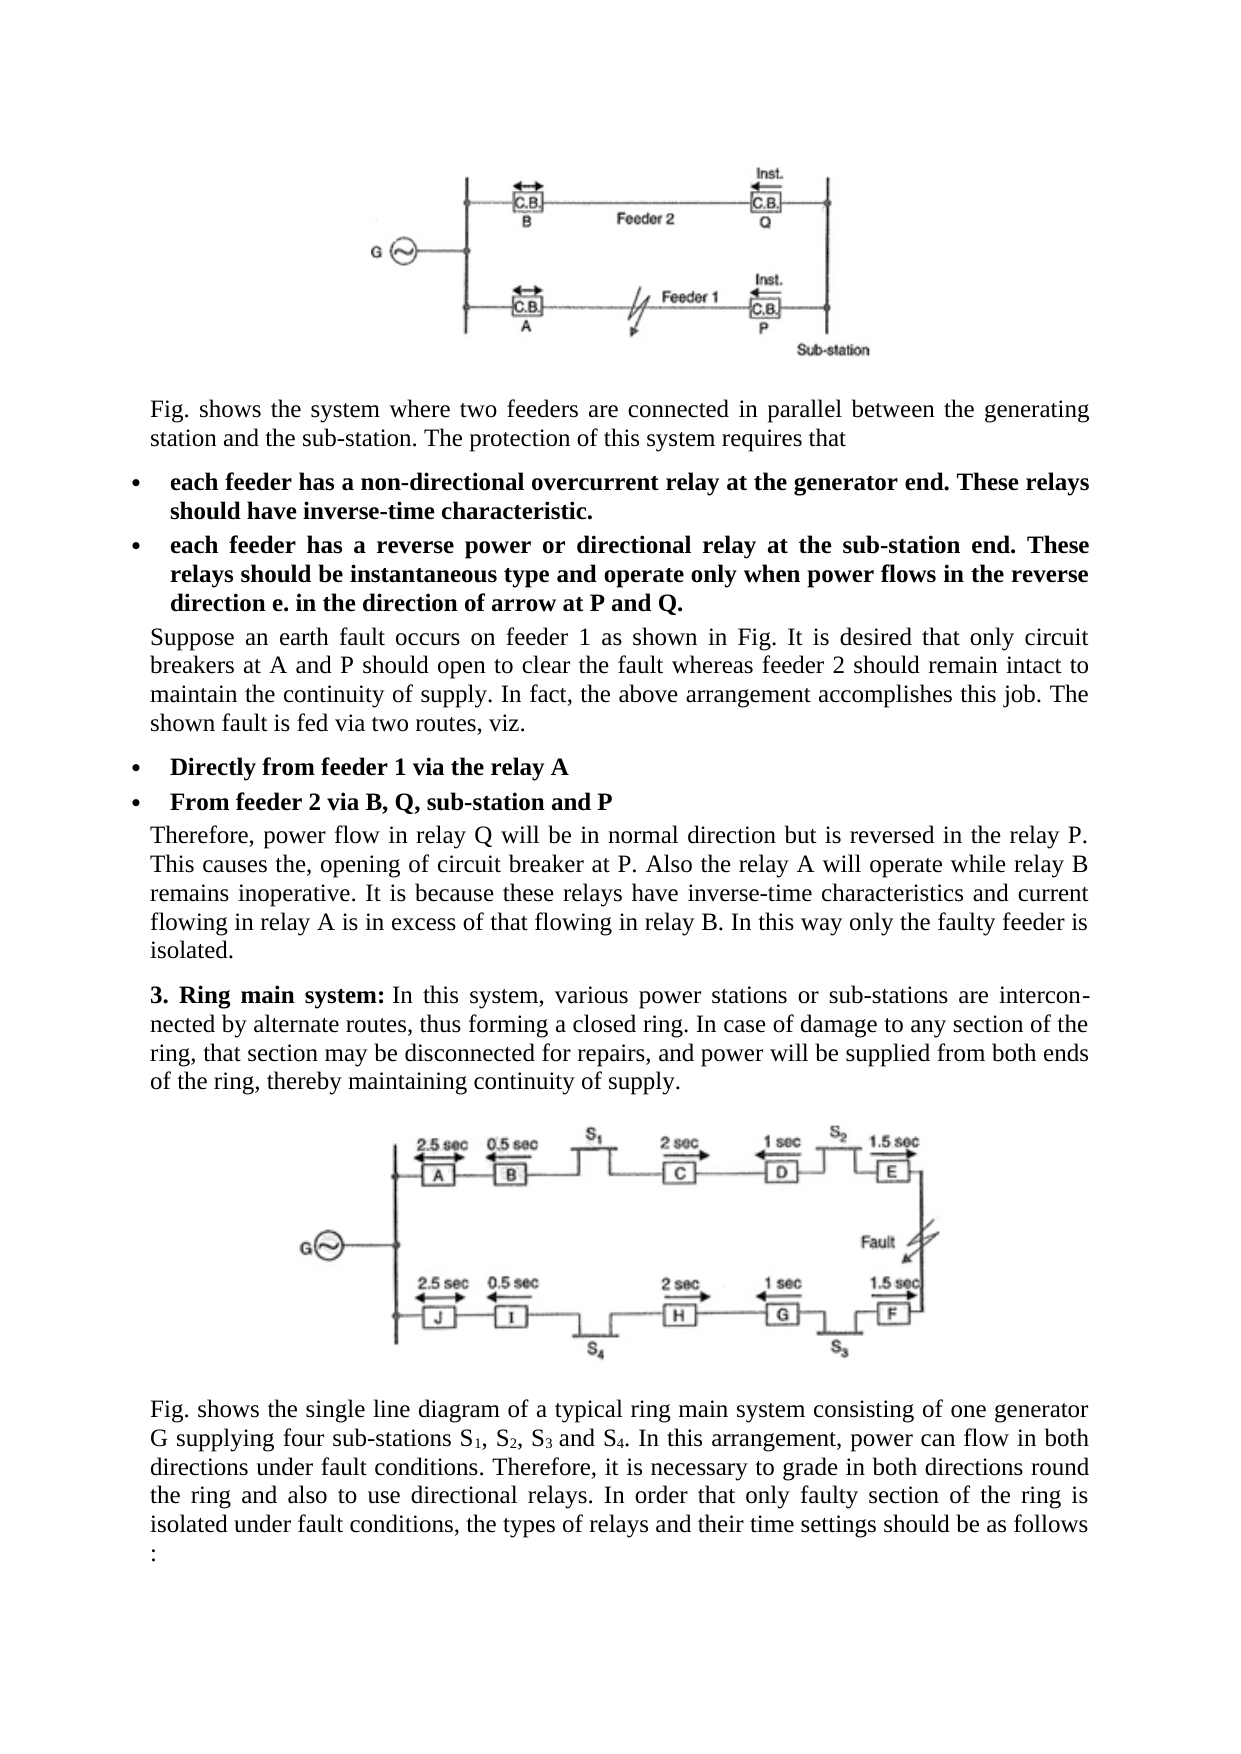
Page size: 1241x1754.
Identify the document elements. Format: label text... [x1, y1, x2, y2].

list Directly from feeder 1 via the relay A [132, 752, 1090, 781]
list From feeder 2 via B, Q, sub-station and P [132, 787, 1090, 815]
list each feeder has a non-directional overcurrent relay at the generator end. These relays should have inverse-time characteristic. [132, 467, 1090, 525]
picture [359, 150, 882, 379]
list each feeder has a reverse power or directional relay at the sub-station end. These relays should be instantaneous type and operate only when power flows in the reverse direction e. in the direction of arrow at P and Q. [132, 530, 1090, 616]
text 3. Ring main system: In this system, various power stations or sub-stations are interconnected by alternate routes, thus forming a closed ring. In case of damage to any section of the ring, that section may be disconnected for repairs, and power will be supplied from both ends of the ring, thereby maintaining continuity of supply. [150, 980, 1090, 1095]
text Fig. shows the system where two feeders are connected in parallel between the generating station and the sub-station. The protection of this system requires that [150, 394, 1090, 451]
text Fig. shows the single line diagram of a typical ring main system consisting of one generator G supplying four sub-stations S1, S2, S3 and S4. In this arrangement, power can flow in both directions under fault conditions. Therefore, it is necessary to grade in both directions round the ring and also to use directional relays. In order that only faulty section of the ring is isolated under fault conditions, the types of relays and their time settings should be as follows : [150, 1394, 1090, 1567]
text Suppose an earth fault occurs on feeder 1 as shown in Fig. It is desired that only circuit breakers at A and P should open to clear the fault whereas feeder 2 should remain intact to maintain the continuity of supply. In fact, the above arrangement accomplishes this job. The shown fault is fed via two routes, viz. [150, 622, 1090, 737]
text Therefore, power flow in relay Q will be in normal direction but is reversed in the relay P. This causes the, opening of circuit breaker at P. Also the relay A will operate while relay B remains inoperative. It is because these relays have inverse-time characteristics and current flowing in relay A is in excess of that flowing in relay B. In this way only the faulty feeder is isolated. [150, 821, 1090, 964]
picture [287, 1111, 954, 1379]
